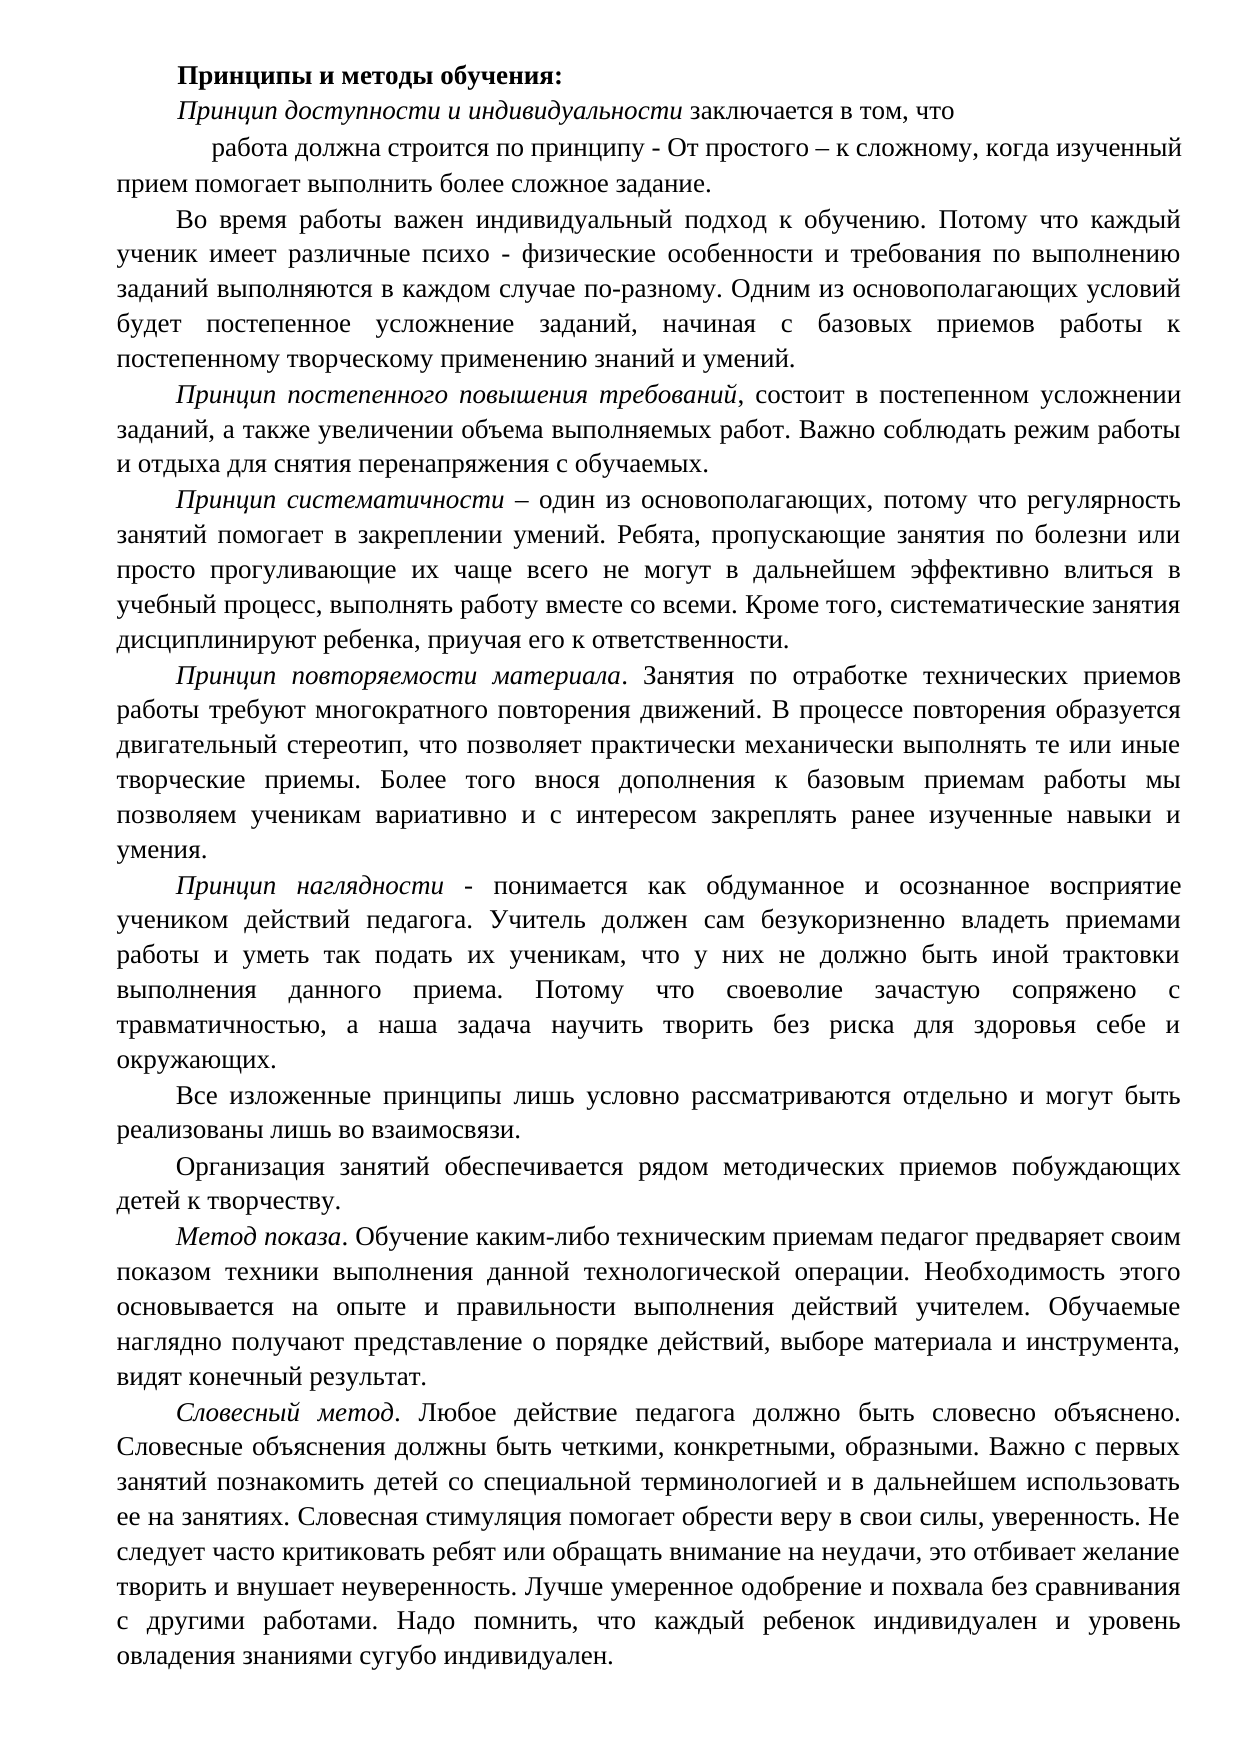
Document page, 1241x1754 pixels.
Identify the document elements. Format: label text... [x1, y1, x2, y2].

text Принцип повторяемости материала. Занятия по отработке технических приемов работы требуют многократного повторения движений. В процессе повторения образуется двигательный стереотип, что позволяет практически механически выполнять те или иные творческие приемы. Более того внося дополнения к базовым приемам работы мы позволяем ученикам вариативно и с интересом закреплять ранее изученные навыки и умения. [116, 659, 1182, 864]
text Словесный метод. Любое действие педагога должно быть словесно объяснено. Словесные объяснения должны быть четкими, конкретными, образными. Важно с первых занятий познакомить детей со специальной терминологией и в дальнейшем использовать ее на занятиях. Словесная стимуляция помогает обрести веру в свои силы, уверенность. Не следует часто критиковать ребят или обращать внимание на неудачи, это отбивает желание творить и внушает неуверенность. Лучше умеренное одобрение и похвала без сравнивания с другими работами. Надо помнить, что каждый ребенок индивидуален и уровень овладения знаниями сугубо индивидуален. [116, 1396, 1182, 1670]
text Принципы и методы обучения: [177, 59, 1182, 91]
subtitle Принцип доступности и индивидуальности заключается в том, что [177, 94, 1181, 126]
text прием помогает выполнить более сложное задание. [116, 167, 1182, 198]
text Принцип наглядности - понимается как обдуманное и осознанное восприятие учеником действий педагога. Учитель должен сам безукоризненно владеть приемами работы и уметь так подать их ученикам, что у них не должно быть иной трактовки выполнения данного приема. Потому что своеволие зачастую сопряжено с травматичностью, а наша задача научить творить без риска для здоровья себе и окружающих. [116, 869, 1182, 1074]
text работа должна строится по принципу - От простого – к сложному, когда изученный [118, 131, 1183, 162]
text Метод показа. Обучение каким-либо техническим приемам педагог предваряет своим показом техники выполнения данной технологической операции. Необходимость этого основывается на опыте и правильности выполнения действий учителем. Обучаемые наглядно получают представление о порядке действий, выборе материала и инструмента, видят конечный результат. [116, 1220, 1182, 1391]
text Все изложенные принципы лишь условно рассматриваются отдельно и могут быть реализованы лишь во взаимосвязи. [116, 1079, 1182, 1145]
text Во время работы важен индивидуальный подход к обучению. Потому что каждый ученик имеет различные психо - физические особенности и требования по выполнению заданий выполняются в каждом случае по-разному. Одним из основополагающих условий будет постепенное усложнение заданий, начиная с базовых приемов работы к постепенному творческому применению знаний и умений. [116, 203, 1182, 373]
text Принцип постепенного повышения требований, состоит в постепенном усложнении заданий, а также увеличении объема выполняемых работ. Важно соблюдать режим работы и отдыха для снятия перенапряжения с обучаемых. [116, 378, 1182, 479]
text Принцип систематичности – один из основополагающих, потому что регулярность занятий помогает в закреплении умений. Ребята, пропускающие занятия по болезни или просто прогуливающие их чаще всего не могут в дальнейшем эффективно влиться в учебный процесс, выполнять работу вместе со всеми. Кроме того, систематические занятия дисциплинируют ребенка, приучая его к ответственности. [116, 483, 1182, 654]
text Организация занятий обеспечивается рядом методических приемов побуждающих детей к творчеству. [116, 1149, 1182, 1216]
